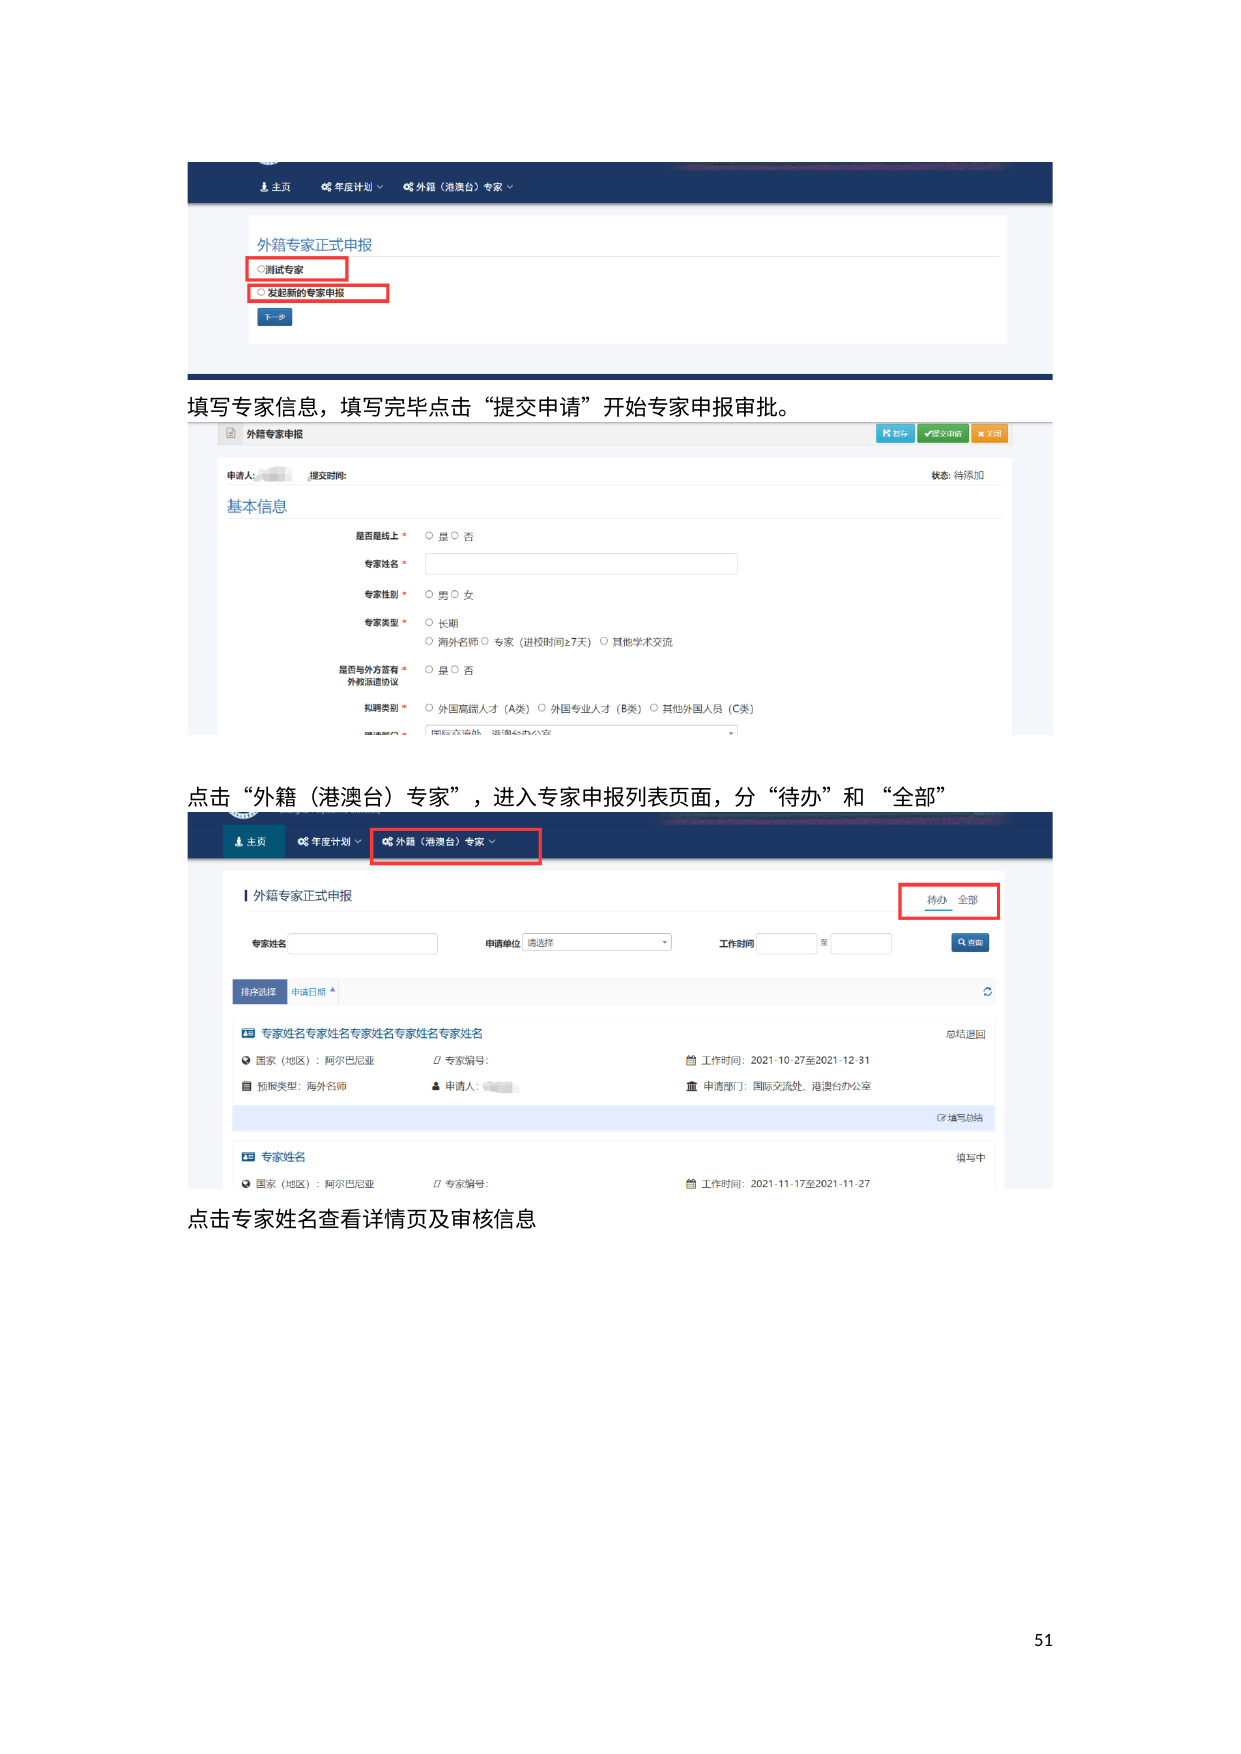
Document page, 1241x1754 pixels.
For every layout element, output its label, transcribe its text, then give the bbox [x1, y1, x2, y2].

picture [187, 812, 1053, 1189]
text 填写专家信息，填写完毕点击“提交申请”开始专家申报审批。 [187, 389, 1053, 422]
text 点击专家姓名查看详情页及审核信息 [187, 1202, 1053, 1234]
text 点击“外籍（港澳台）专家”，进入专家申报列表页面，分“待办”和 “全部” [187, 779, 1053, 812]
picture [187, 422, 1053, 735]
picture [187, 162, 1053, 380]
